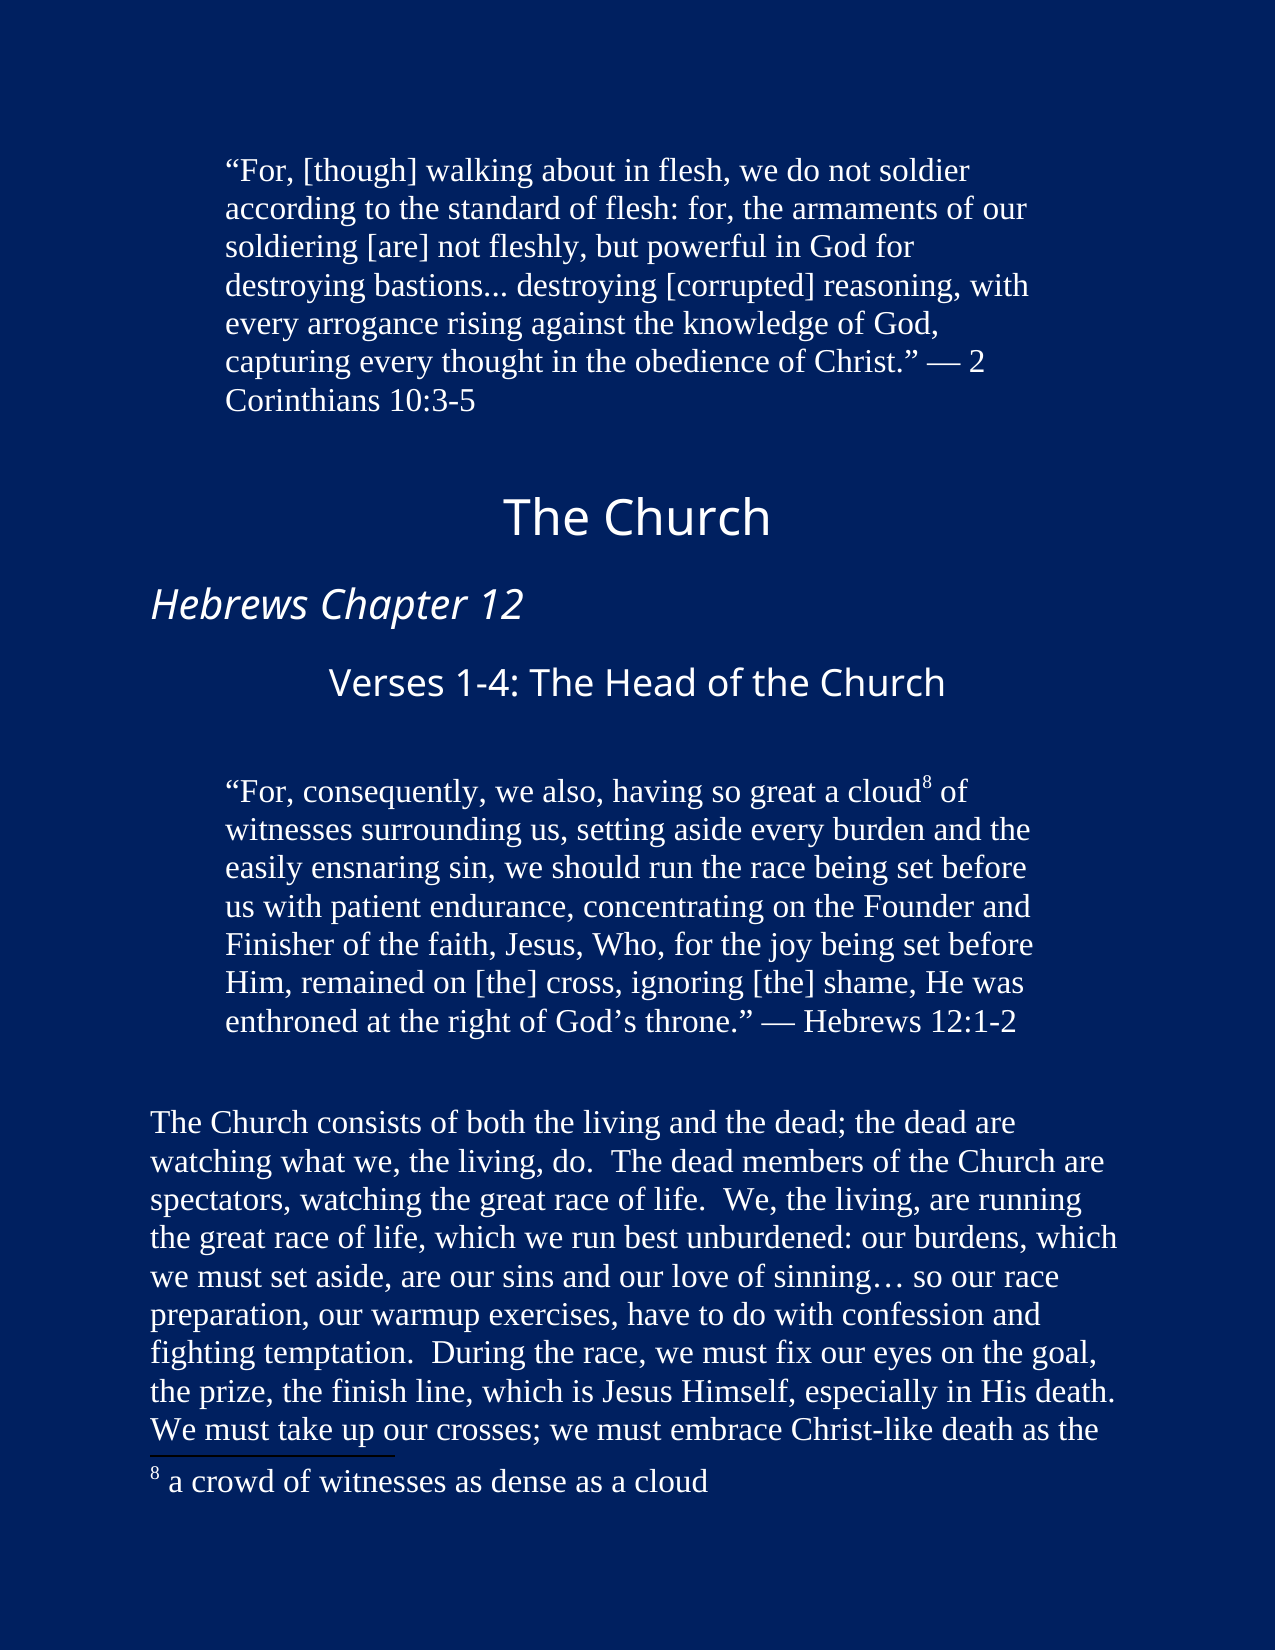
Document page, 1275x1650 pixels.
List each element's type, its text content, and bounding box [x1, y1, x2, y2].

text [150, 1103, 1125, 1448]
text Verses 1-4: The Head of the Church [150, 657, 1125, 708]
text The Church [150, 482, 1125, 550]
text “For, [though] walking about in flesh, we do not soldier according to the standard of flesh: for, the armaments of our soldiering [are] not fleshly, but powerful in God for destroying bastions... destroying [corrupted] reasoning, with every arrogance rising against the knowledge of God, capturing every thought in the obedience of Christ.” — 2 Corinthians 10:3-5 [225, 150, 1050, 418]
text “For, consequently, we also, having so great a cloud of witnesses surrounding us, setting aside every burden and the easily ensnaring sin, we should run the race being set before us with patient endurance, concentrating on the Founder and Finisher of the faith, Jesus, Who, for the joy being set before Him, remained on [the] cross, ignoring [the] shame, He was enthroned at the right of God’s throne.” — Hebrews 12:1-2 [225, 771, 1050, 1039]
subtitle Hebrews Chapter 12 [150, 575, 1125, 632]
